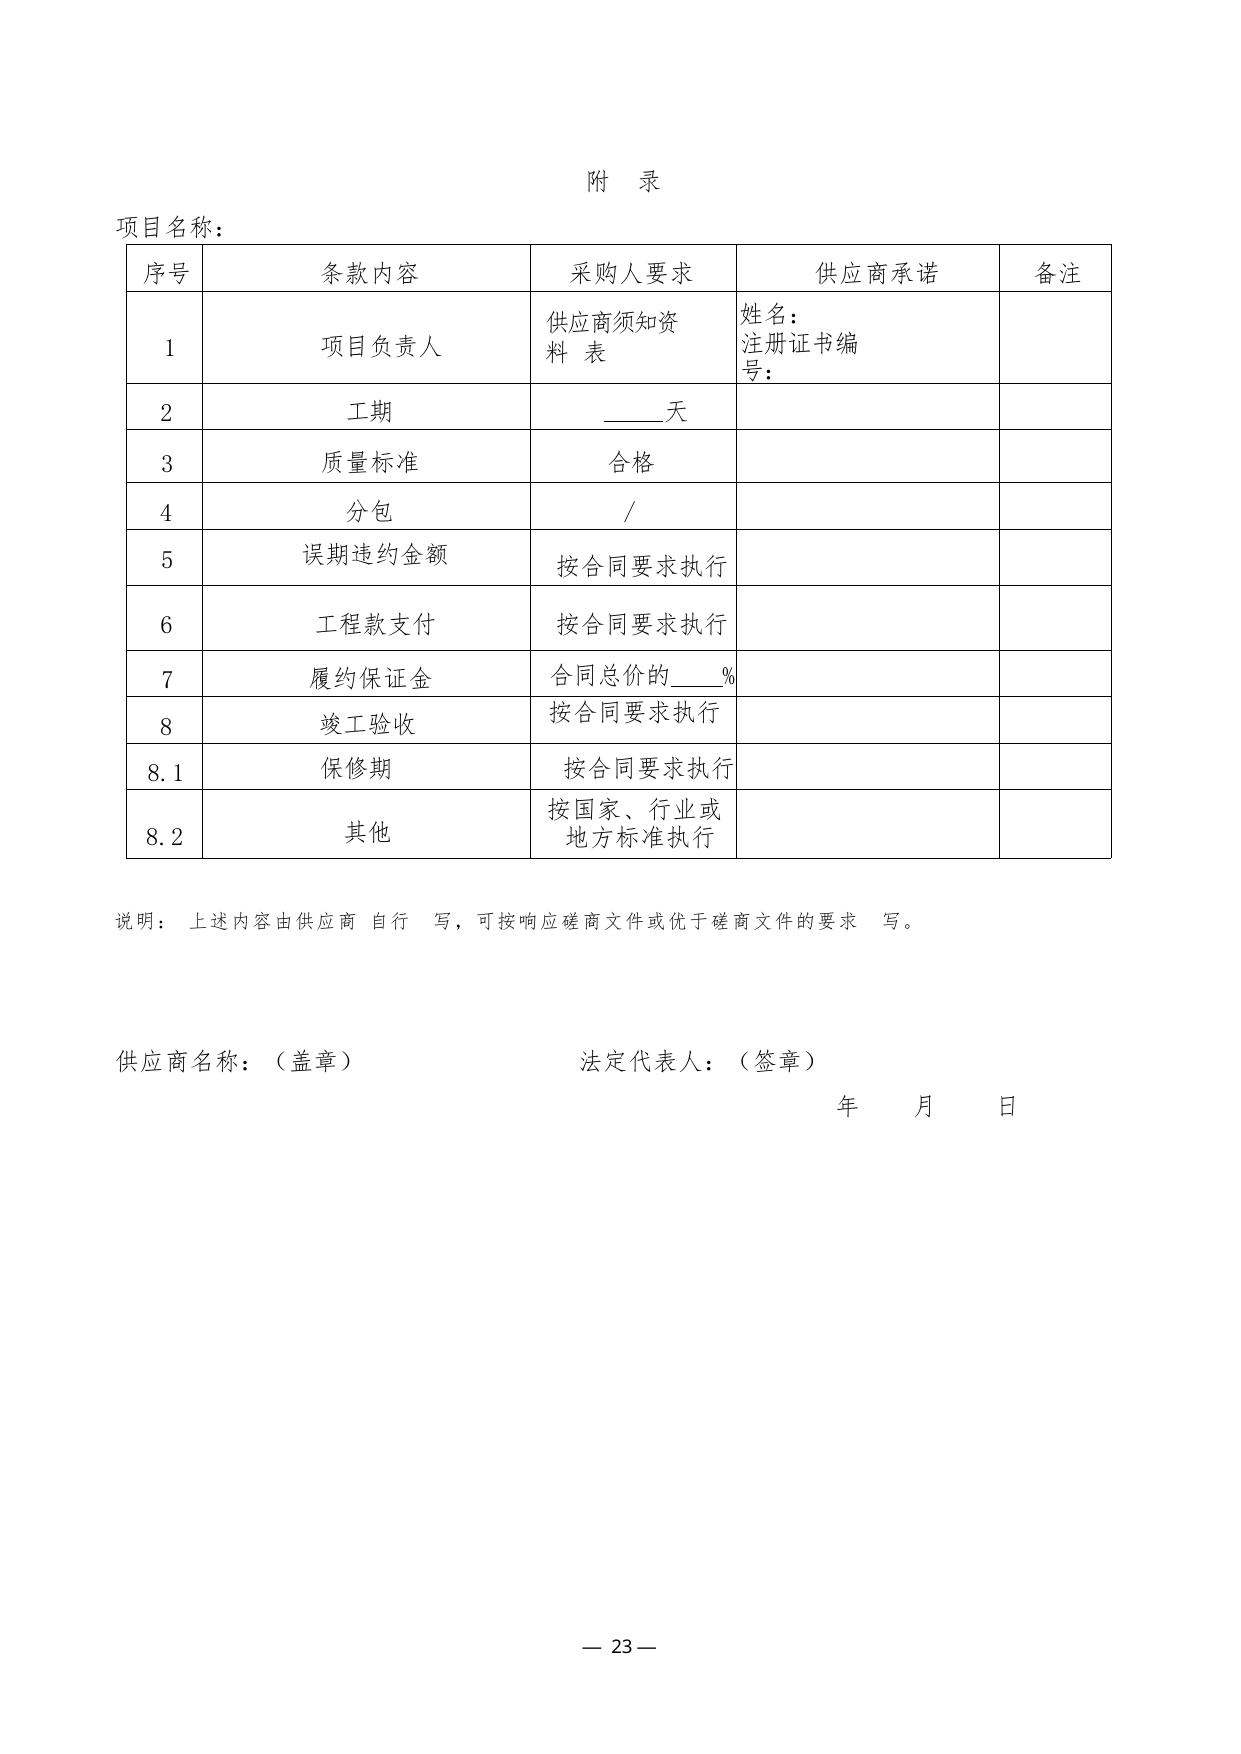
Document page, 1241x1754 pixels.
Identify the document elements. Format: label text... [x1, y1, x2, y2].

table_cell [737, 697, 999, 743]
table_cell [737, 483, 999, 529]
table_cell 误期违约金额 [203, 530, 530, 584]
table_cell [1000, 530, 1111, 584]
table_cell [1000, 384, 1111, 429]
table_cell [1000, 744, 1111, 789]
table_cell 3 [127, 430, 202, 482]
table_cell [1000, 586, 1111, 650]
table_cell 竣工验收 [203, 697, 530, 743]
table_cell [737, 530, 999, 584]
table_cell 8 [127, 697, 202, 743]
table_cell 其他 [203, 790, 530, 858]
table_cell 分包 [203, 483, 530, 529]
table_cell 工程款支付 [203, 586, 530, 650]
text 项目名称： [114, 216, 1111, 242]
table_cell 2 [127, 384, 202, 429]
table_cell 6 [127, 586, 202, 650]
table_cell [1000, 292, 1111, 383]
text 年 月 日 [834, 1094, 1111, 1121]
table_cell [737, 430, 999, 482]
table_cell [1000, 790, 1111, 858]
table_cell 按合同要求执行 [531, 586, 736, 650]
table_cell 姓名： 注册证书编号： [737, 292, 999, 383]
table_cell 按合同要求执行 [531, 530, 736, 584]
table_cell 质量标准 [203, 430, 530, 482]
text 供应商名称：（盖章） 法定代表人：（签章） [114, 1049, 1111, 1075]
table_cell 供应商须知资料 表 [531, 292, 736, 383]
table_cell [1000, 483, 1111, 529]
table_cell 5 [127, 530, 202, 584]
table_cell 8.1 [127, 744, 202, 789]
table_cell 7 [127, 651, 202, 696]
text 附 录 [585, 169, 1111, 196]
table_cell 按合同要求执行 [531, 744, 736, 789]
table_cell [737, 651, 999, 696]
table_cell 合同总价的 % [531, 651, 736, 696]
table_header 采购人要求 [531, 245, 736, 291]
table_cell 8.2 [127, 790, 202, 858]
table_cell 保修期 [203, 744, 530, 789]
text 说明： 上述内容由供应商 自行填写，可按响应磋商文件或优于磋商文件的要求填写。 [114, 911, 1111, 933]
table_cell [1000, 697, 1111, 743]
table_cell [737, 384, 999, 429]
table_header 供应商承诺 [737, 245, 999, 291]
table_cell [1000, 430, 1111, 482]
table_cell 履约保证金 [203, 651, 530, 696]
table_cell / [531, 483, 736, 529]
table_cell 合格 [531, 430, 736, 482]
table_cell 天 [531, 384, 736, 429]
table_header 条款内容 [203, 245, 530, 291]
table_cell 按合同要求执行 [531, 697, 736, 743]
table_cell [737, 586, 999, 650]
table_cell 4 [127, 483, 202, 529]
table_cell 1 [127, 292, 202, 383]
table_header 备注 [1000, 245, 1111, 291]
table_cell 按国家、行业或 地方标准执行 [531, 790, 736, 858]
table_cell [737, 744, 999, 789]
table_header 序号 [127, 245, 202, 291]
table_cell 工期 [203, 384, 530, 429]
table_cell [1000, 651, 1111, 696]
table_cell 项目负责人 [203, 292, 530, 383]
table_cell [737, 790, 999, 858]
